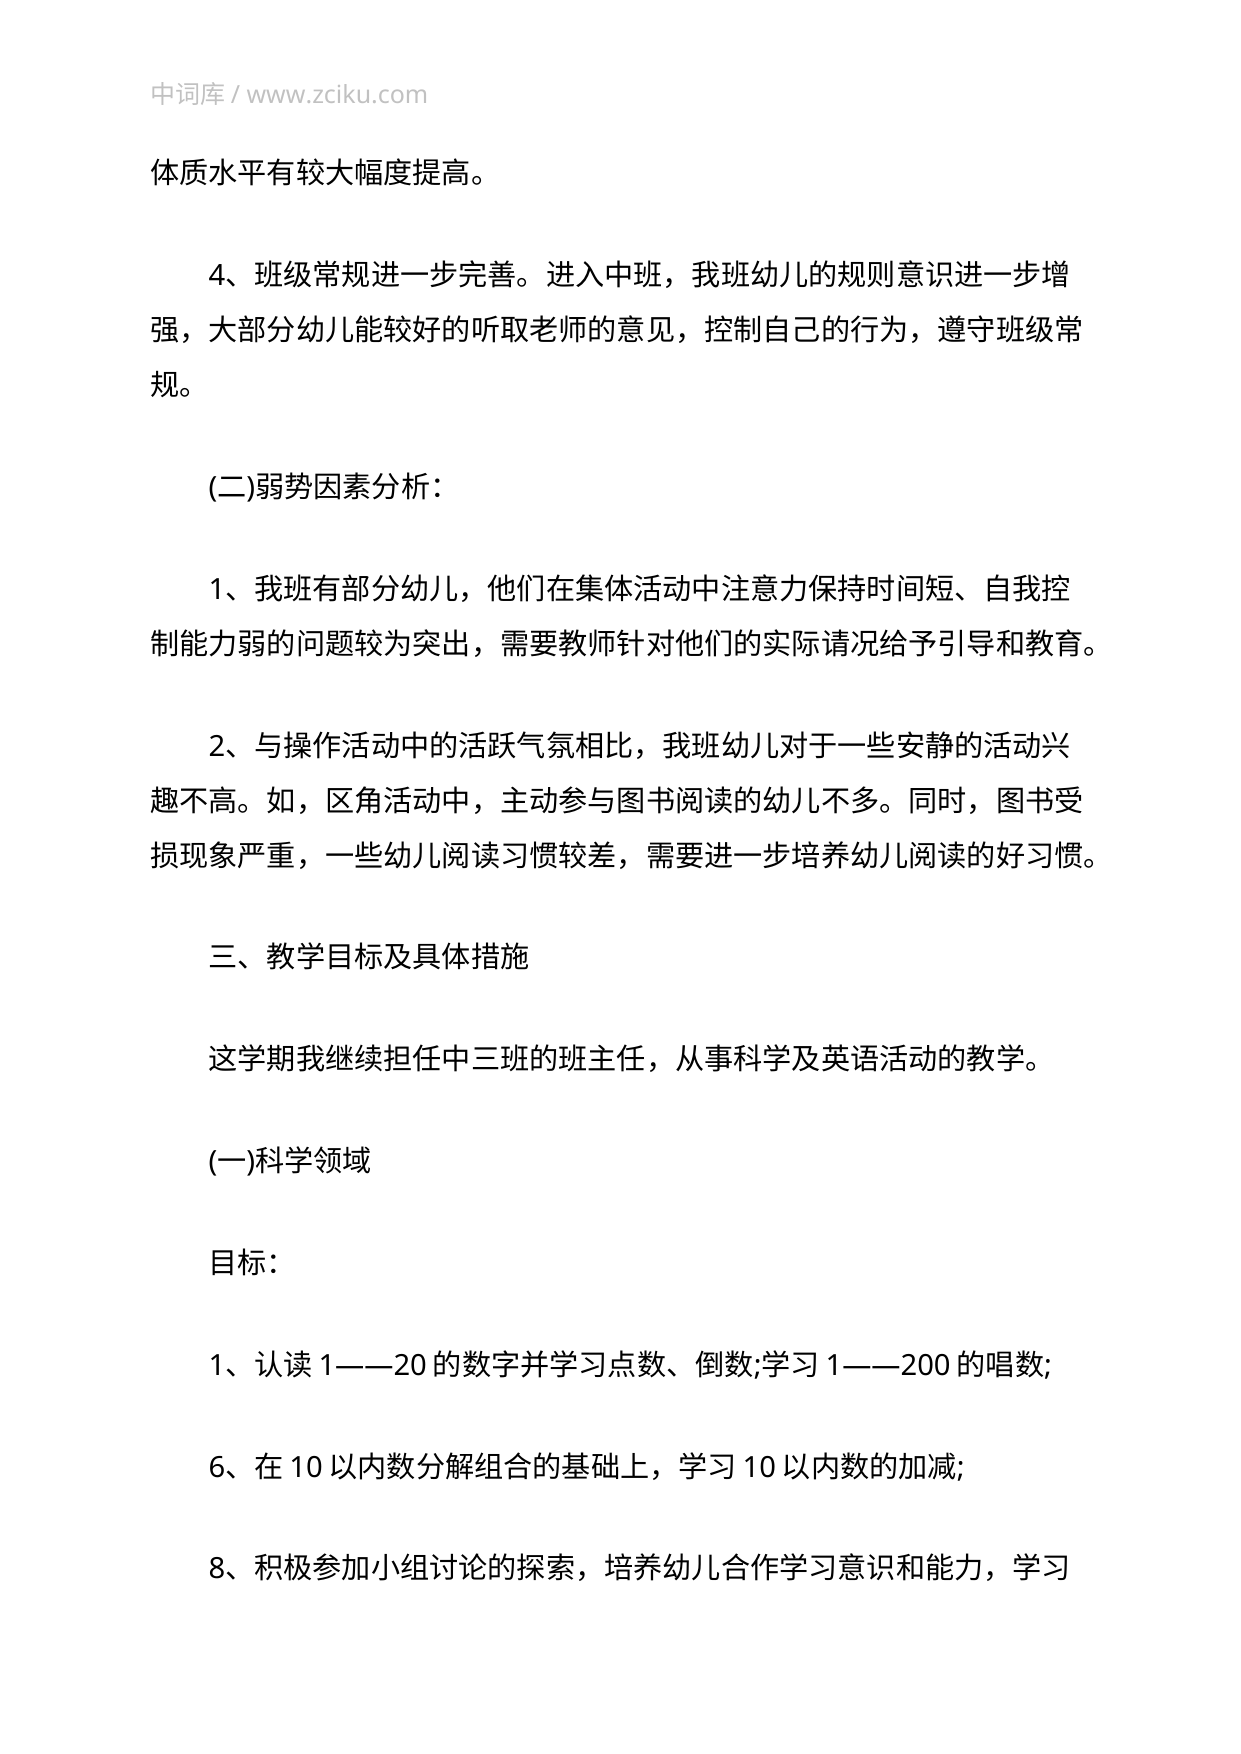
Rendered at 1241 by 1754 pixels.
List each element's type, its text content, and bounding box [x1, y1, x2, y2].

text 2、与操作活动中的活跃气氛相比，我班幼儿对于一些安静的活动兴趣不高。如，区角活动中，主动参与图书阅读的幼儿不多。同时，图书受损现象严重，一些幼儿阅读习惯较差，需要进一步培养幼儿阅读的好习惯。 [150, 722, 1090, 874]
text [150, 150, 1090, 192]
text 6、在10以内数分解组合的基础上，学习10以内数的加减; [150, 1443, 1090, 1486]
text (二)弱势因素分析： [150, 463, 1090, 506]
text 三、教学目标及具体措施 [150, 934, 1090, 976]
text 这学期我继续担任中三班的班主任，从事科学及英语活动的教学。 [150, 1036, 1090, 1078]
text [150, 1545, 1090, 1587]
text 1、认读1——20的数字并学习点数、倒数;学习1——200的唱数; [150, 1341, 1090, 1383]
text (一)科学领域 [150, 1137, 1090, 1180]
text 1、我班有部分幼儿，他们在集体活动中注意力保持时间短、自我控制能力弱的问题较为突出，需要教师针对他们的实际请况给予引导和教育。 [150, 565, 1090, 663]
text 目标： [150, 1239, 1090, 1282]
text 4、班级常规进一步完善。进入中班，我班幼儿的规则意识进一步增强，大部分幼儿能较好的听取老师的意见，控制自己的行为，遵守班级常规。 [150, 252, 1090, 404]
